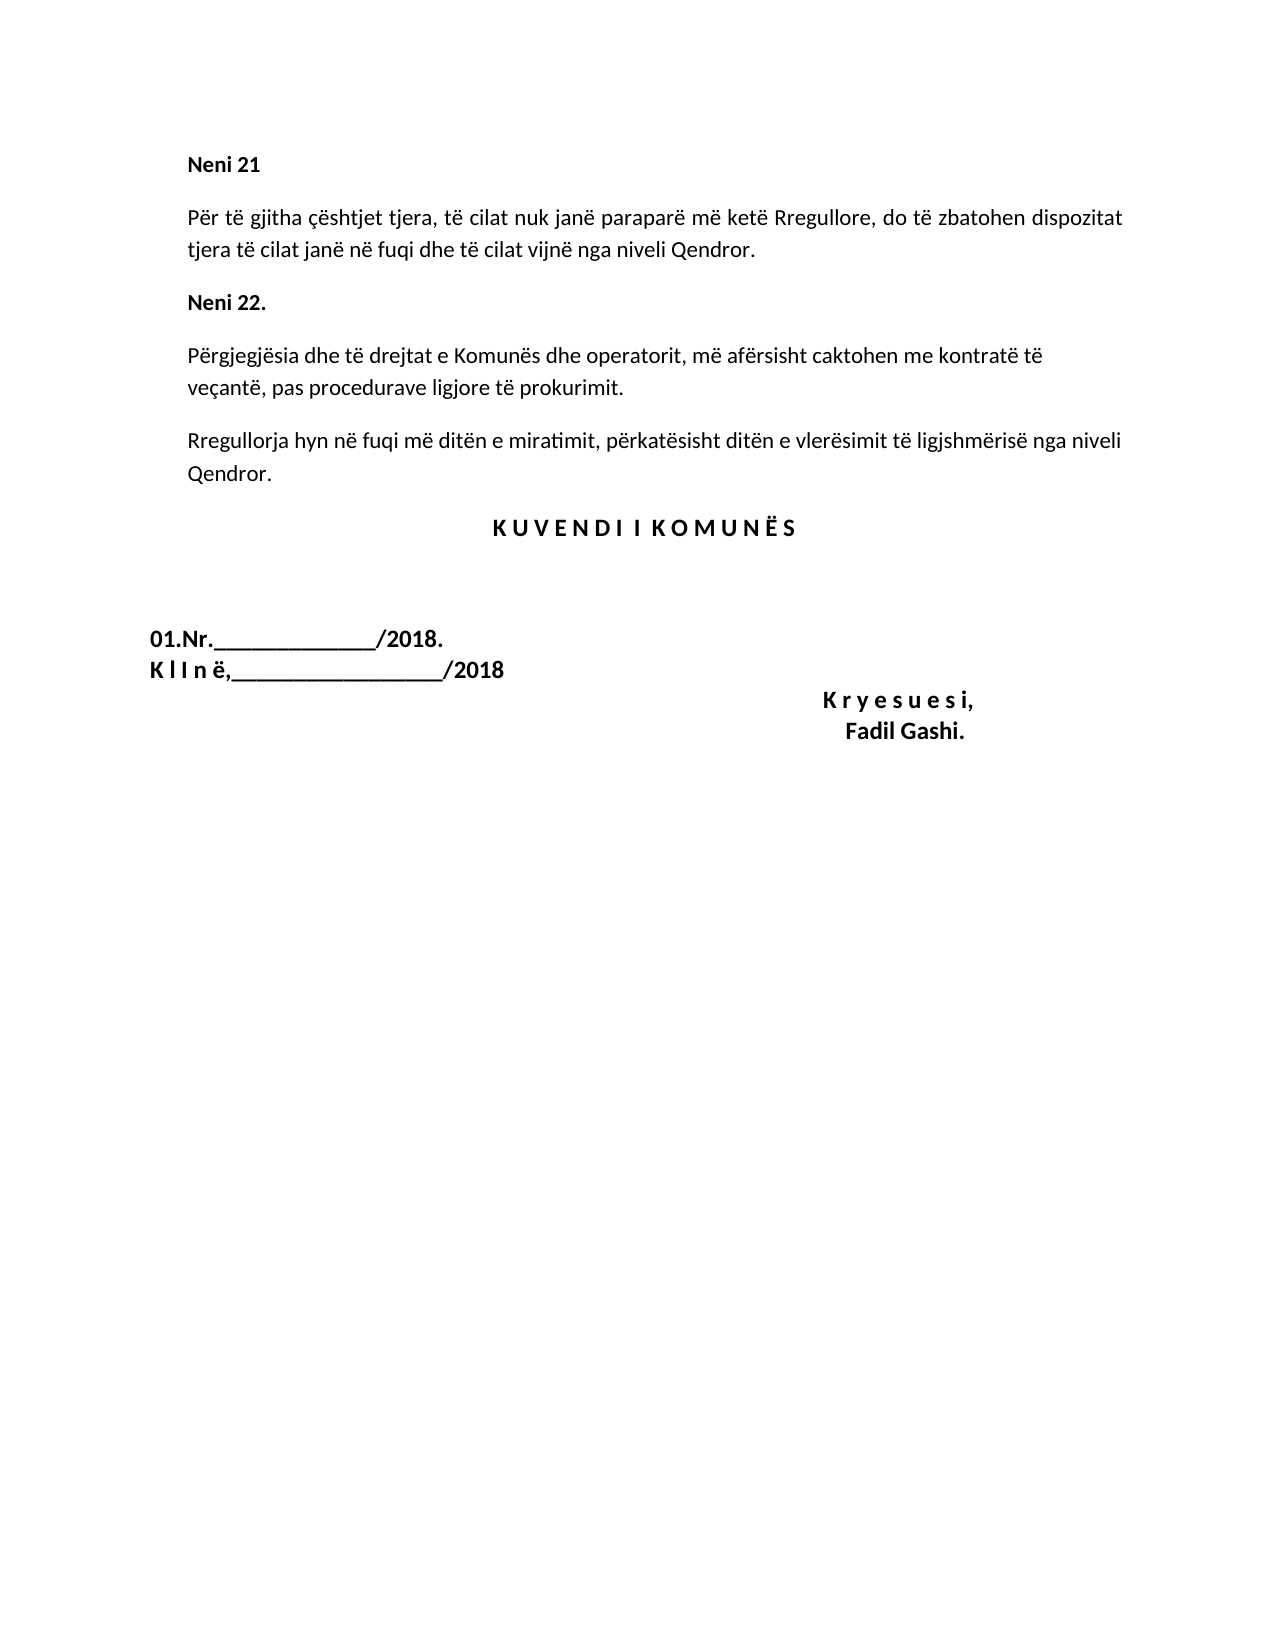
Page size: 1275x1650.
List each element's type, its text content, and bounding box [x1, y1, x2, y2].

text Fadil Gashi. [150, 715, 1125, 745]
text Përgjegjësia dhe të drejtat e Komunës dhe operatorit, më afërsisht caktohen me kontratë të veçantë, pas procedurave ligjore të prokurimit. [187, 341, 1125, 401]
text K r y e s u e s i, [150, 684, 1125, 715]
text Neni 21 [187, 150, 1125, 178]
text Për të gjitha çështjet tjera, të cilat nuk janë paraparë më ketë Rregullore, do të zbatohen dispozitat tjera të cilat janë në fuqi dhe të cilat vijnë nga niveli Qendror. [187, 203, 1125, 263]
text Rregullorja hyn në fuqi më ditën e miratimit, përkatësisht ditën e vlerësimit të ligjshmërisë nga niveli Qendror. [187, 426, 1125, 487]
text Neni 22. [187, 288, 1125, 316]
text K U V E N D I I K O M U N Ë S [187, 512, 1125, 542]
text K l I n ë,_________________/2018 [150, 654, 1125, 684]
text 01.Nr._____________/2018. [150, 623, 1125, 654]
